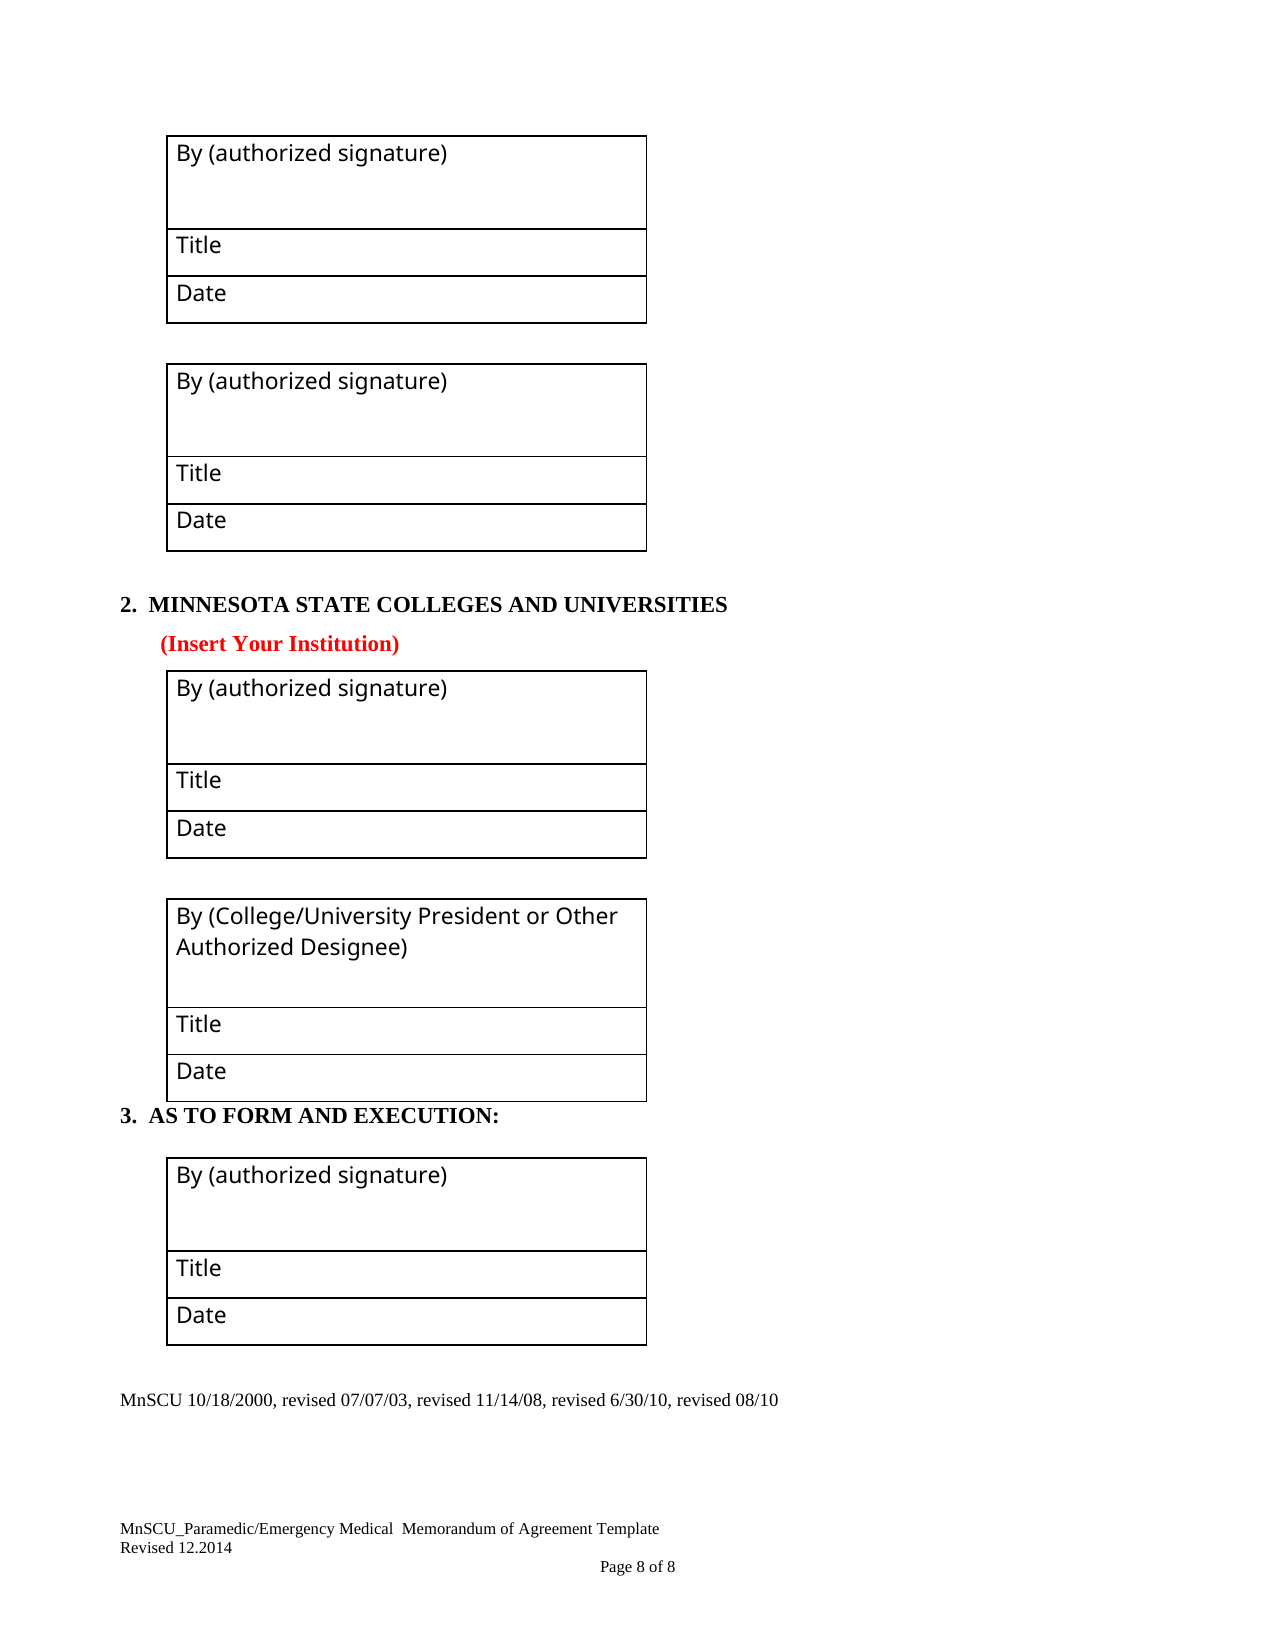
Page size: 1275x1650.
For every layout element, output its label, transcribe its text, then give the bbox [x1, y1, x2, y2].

table_header By (College/University President or Other Authorized Designee) [168, 900, 646, 1006]
table_cell Date [168, 1299, 646, 1344]
table_cell Title [168, 230, 646, 275]
table_header By (authorized signature) [168, 672, 646, 763]
table_header By (authorized signature) [168, 1159, 646, 1250]
table_cell Date [168, 277, 646, 322]
text 3. AS TO FORM AND EXECUTION: [120, 1102, 1155, 1157]
table_cell Title [168, 1008, 646, 1053]
table_cell Date [168, 505, 646, 550]
table_cell Title [168, 1252, 646, 1297]
table_cell Title [168, 457, 646, 503]
table_cell Title [168, 765, 646, 810]
table_cell Date [168, 1055, 646, 1101]
table_header By (authorized signature) [168, 137, 646, 228]
text 2. MINNESOTA STATE COLLEGES AND UNIVERSITIES [120, 591, 1155, 617]
table_cell Date [168, 812, 646, 857]
table_header By (authorized signature) [168, 365, 646, 456]
text (Insert Your Institution) [120, 631, 1155, 657]
text MnSCU 10/18/2000, revised 07/07/03, revised 11/14/08, revised 6/30/10, revised 08/10 [120, 1389, 1155, 1411]
